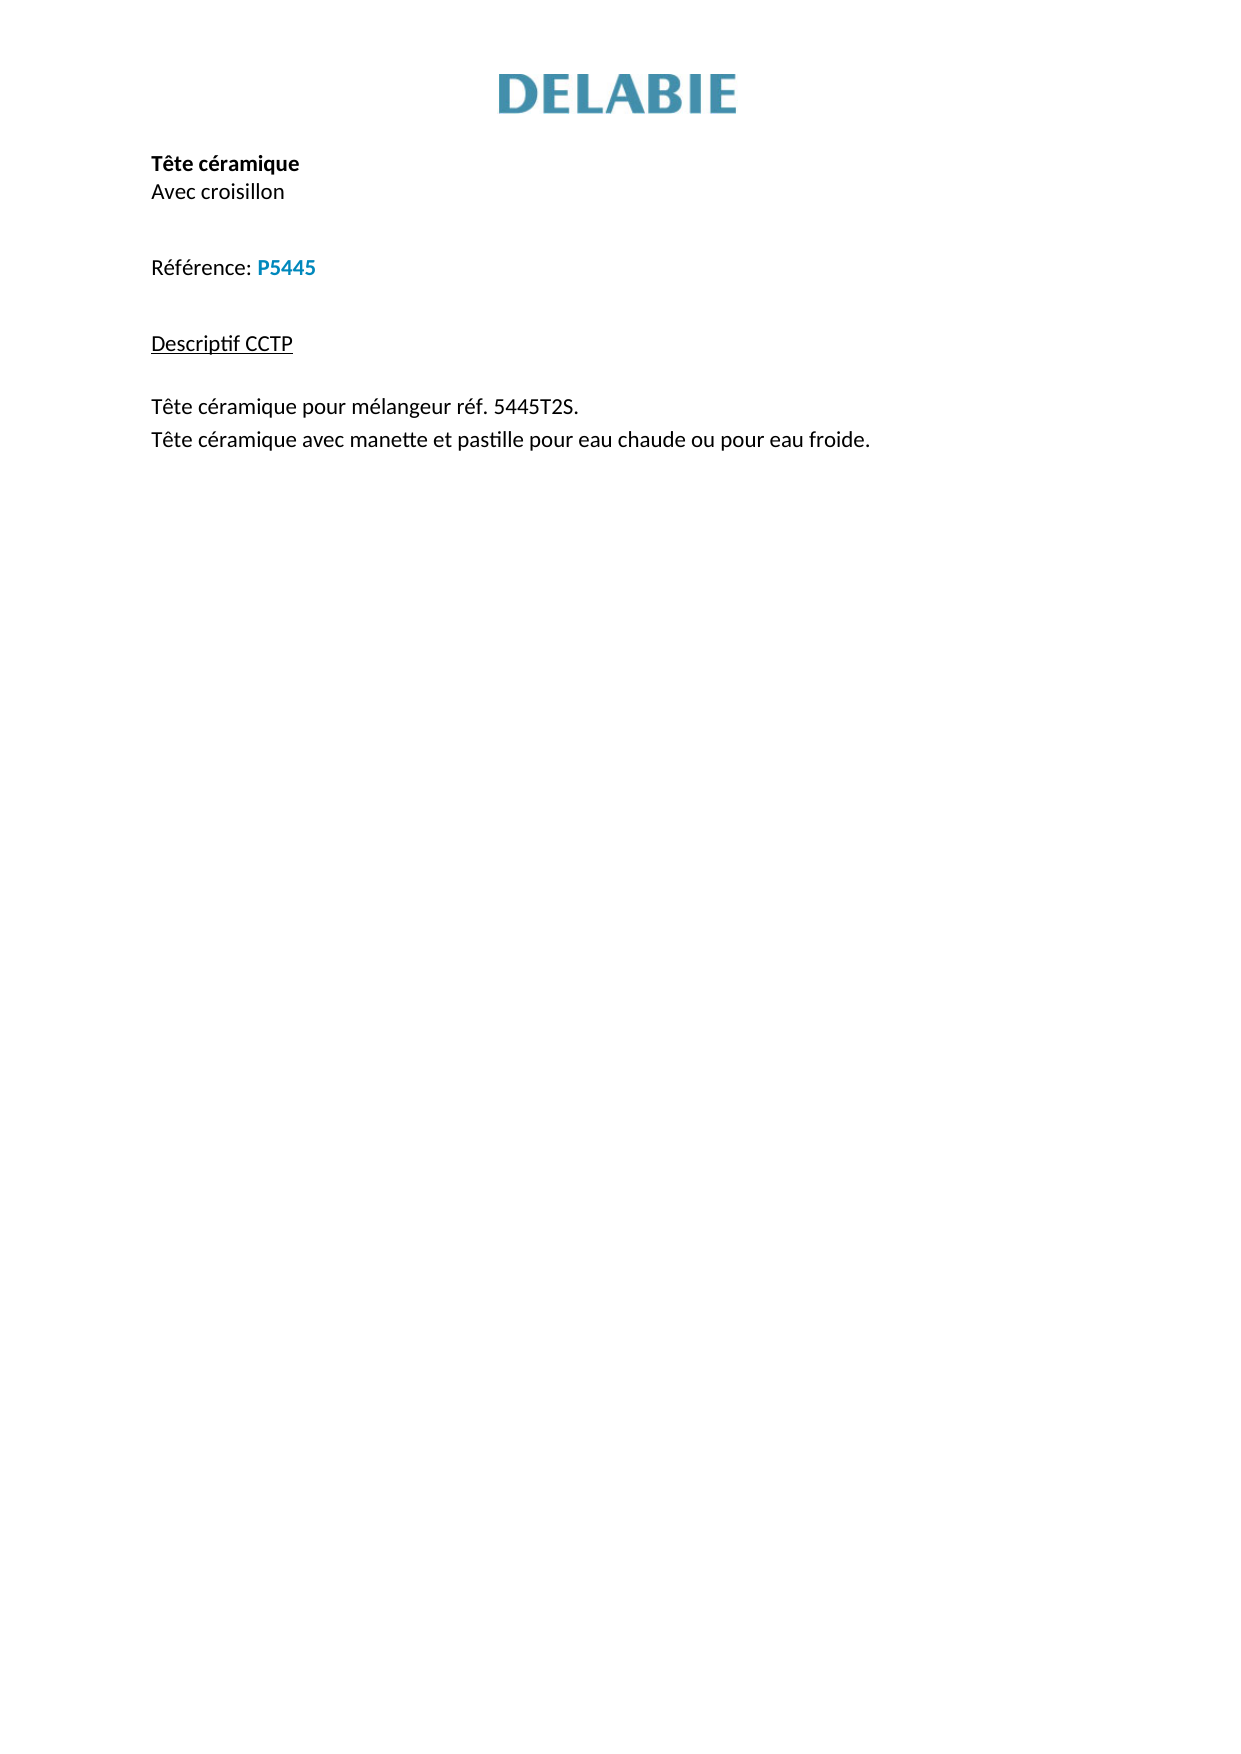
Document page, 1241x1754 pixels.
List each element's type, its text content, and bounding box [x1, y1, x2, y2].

text Tête céramique pour mélangeur réf. 5445T2S. [151, 392, 1084, 420]
text Tête céramique [151, 149, 1084, 177]
text Descriptif CCTP [151, 329, 1084, 357]
text Avec croisillon [151, 177, 1084, 205]
picture [497, 74, 738, 114]
text Référence: P5445 [151, 253, 1084, 281]
text Tête céramique avec manette et pastille pour eau chaude ou pour eau froide. [151, 426, 1084, 453]
